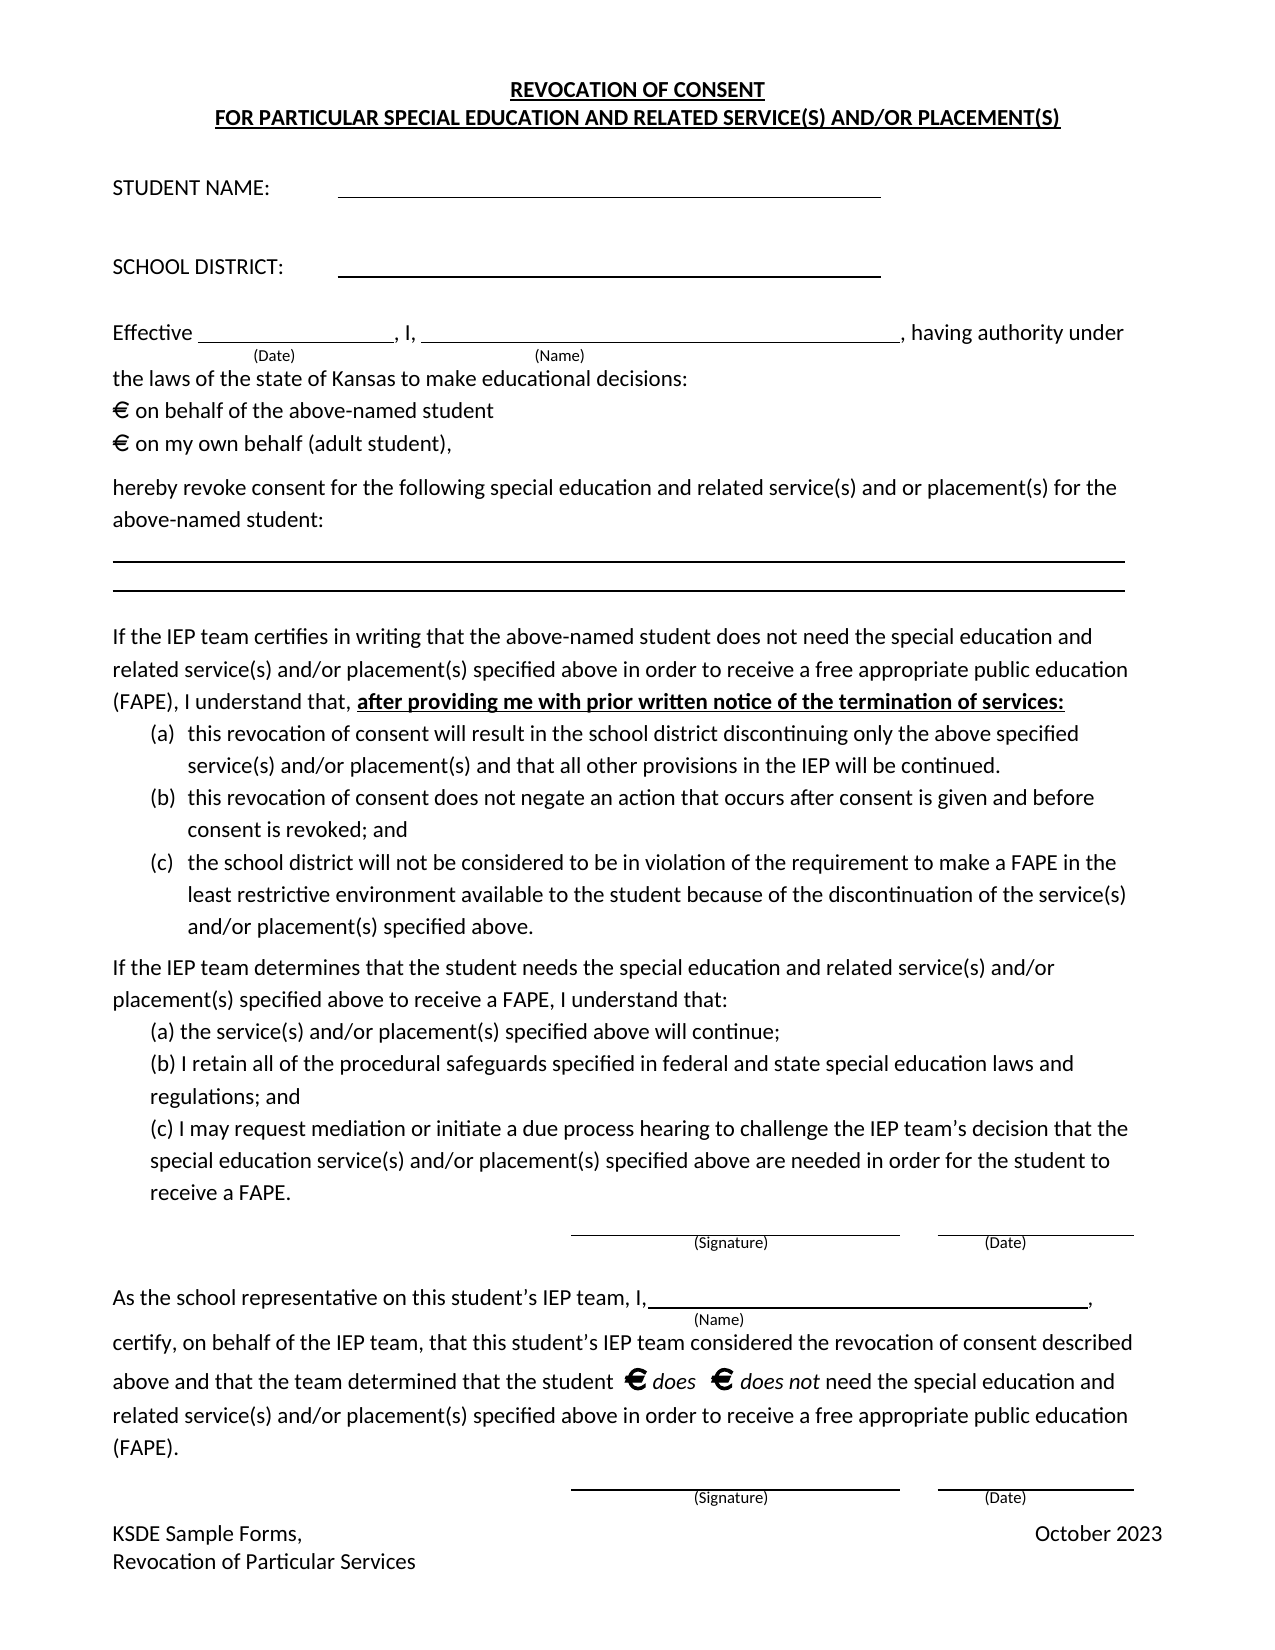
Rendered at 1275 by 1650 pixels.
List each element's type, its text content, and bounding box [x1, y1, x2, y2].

text on behalf of the above-named student [112, 397, 1162, 425]
text (Signature) (Date) [112, 1238, 1162, 1251]
text hereby revoke consent for the following special education and related service(s) and or placement(s) for the above-named student: [112, 473, 1162, 533]
text on my own behalf (adult student), [112, 429, 1162, 457]
text the laws of the state of Kansas to make educational decisions: [112, 364, 1162, 392]
text If the IEP team determines that the student needs the special education and related service(s) and/or placement(s) specified above to receive a FAPE, I understand that: [112, 953, 1162, 1013]
text certify, on behalf of the IEP team, that this student’s IEP team considered the revocation of consent described above and that the team determined that the student does does not need the special education and related service(s) and/or placement(s) specified above in order to receive a free appropriate public education (FAPE). [112, 1328, 1162, 1461]
text (a) the service(s) and/or placement(s) specified above will continue; [150, 1017, 1162, 1045]
text SCHOOL DISTRICT: [112, 252, 1162, 280]
text Effective , I, , having authority under [112, 318, 1162, 346]
list this revocation of consent does not negate an action that occurs after consent is given and before consent is revoked; and [150, 783, 1162, 844]
list the school district will not be considered to be in violation of the requirement to make a FAPE in the least restrictive environment available to the student because of the discontinuation of the service(s) and/or placement(s) specified above. [150, 848, 1162, 940]
text FOR PARTICULAR SPECIAL EDUCATION AND RELATED SERVICE(S) AND/OR PLACEMENT(S) [112, 103, 1162, 131]
list this revocation of consent will result in the school district discontinuing only the above specified service(s) and/or placement(s) and that all other provisions in the IEP will be continued. [150, 719, 1162, 779]
text As the school representative on this student’s IEP team, I, , [112, 1283, 1162, 1311]
text (Signature) (Date) [112, 1493, 1162, 1506]
text STUDENT NAME: [112, 173, 1162, 201]
text (Name) [112, 1315, 1162, 1328]
text If the IEP team certifies in writing that the above-named student does not need the special education and related service(s) and/or placement(s) specified above in order to receive a free appropriate public education (FAPE), I understand that, after providing me with prior written notice of the termination of services: [112, 622, 1162, 715]
text REVOCATION OF CONSENT [112, 75, 1162, 103]
text (c) I may request mediation or initiate a due process hearing to challenge the IEP team’s decision that the special education service(s) and/or placement(s) specified above are needed in order for the student to receive a FAPE. [150, 1114, 1162, 1206]
text (Date) (Name) [112, 350, 1162, 364]
text (b) I retain all of the procedural safeguards specified in federal and state special education laws and regulations; and [150, 1049, 1162, 1110]
